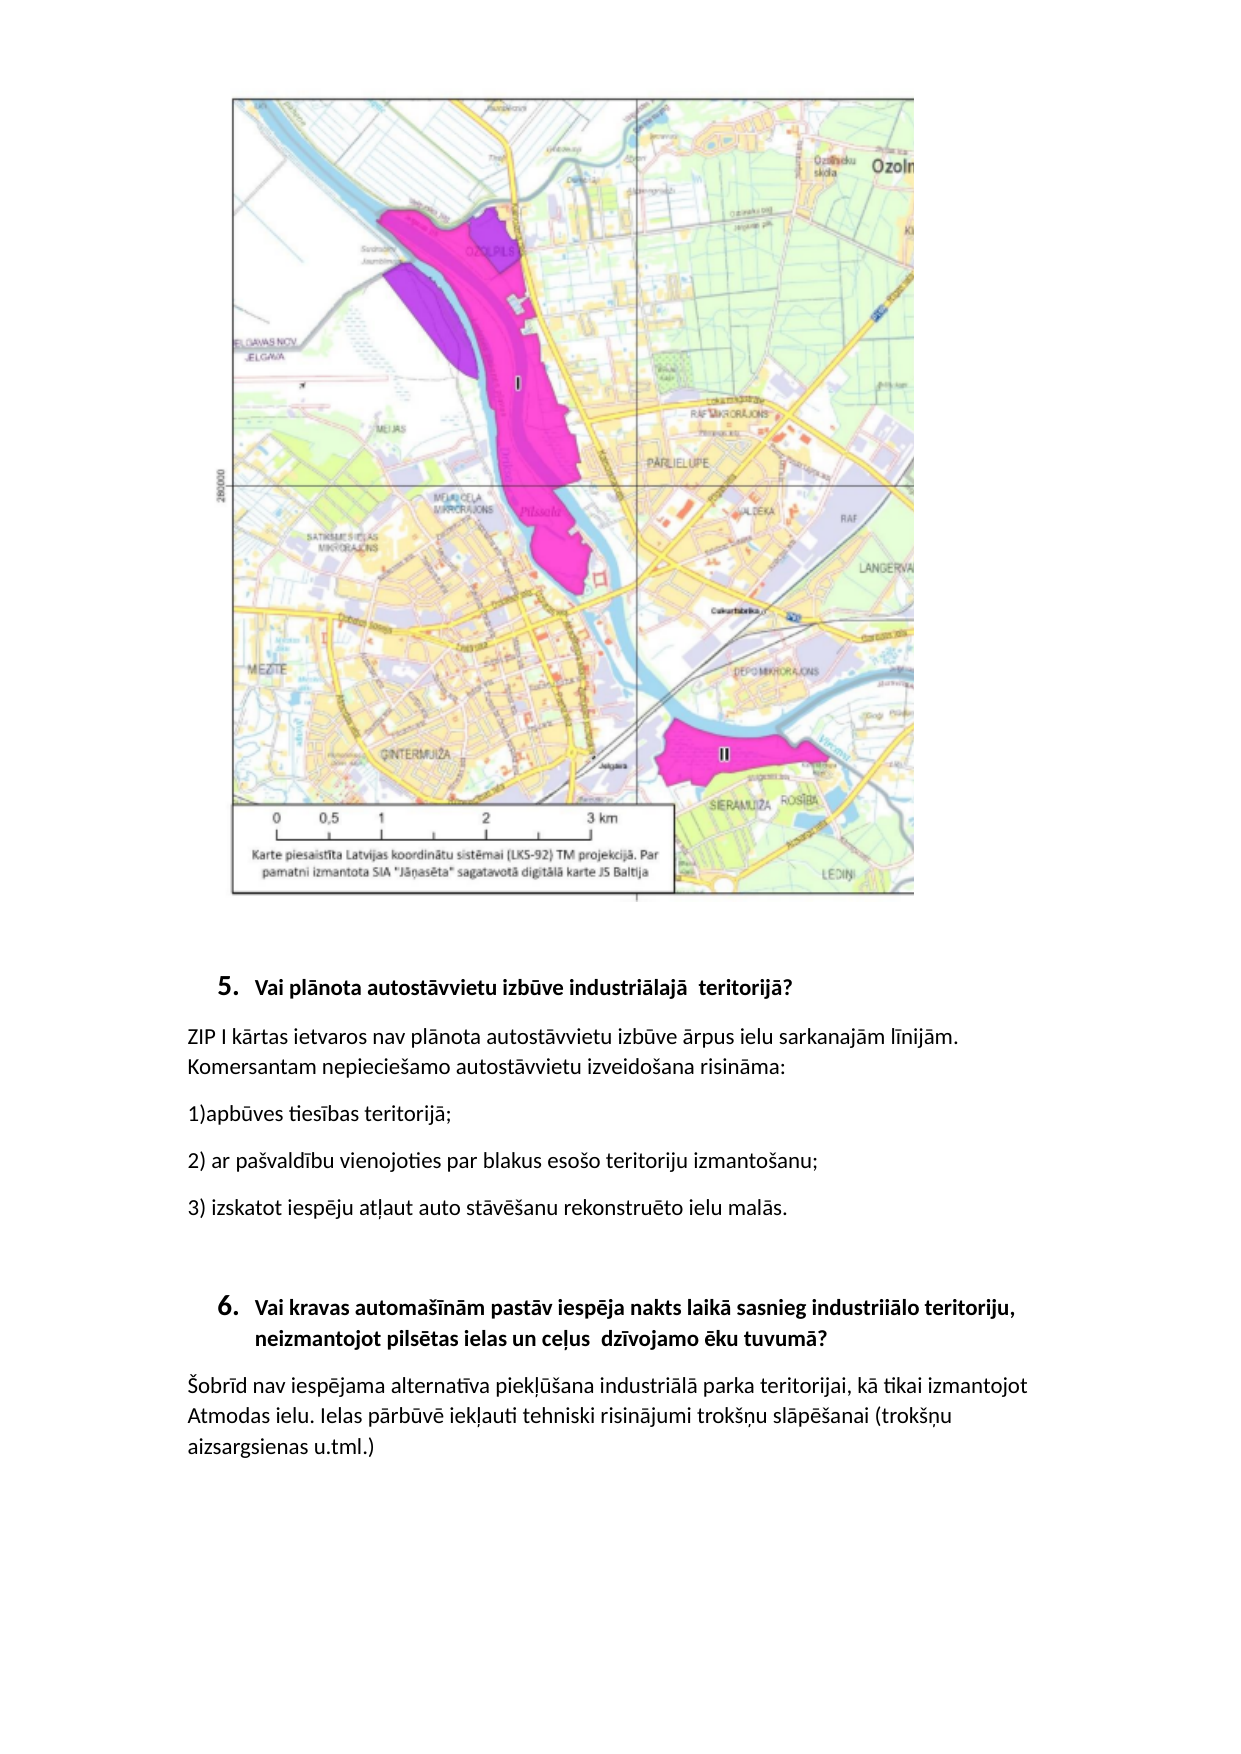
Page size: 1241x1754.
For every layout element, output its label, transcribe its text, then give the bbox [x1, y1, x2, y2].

list Vai kravas automašīnām pastāv iespēja nakts laikā sasnieg industriiālo teritoriju, neizmantojot pilsētas ielas un ceļus dzīvojamo ēku tuvumā? [217, 1287, 1053, 1352]
text 1)apbūves tiesības teritorijā; [187, 1099, 1053, 1127]
picture [187, 59, 914, 902]
list Vai plānota autostāvvietu izbūve industriālajā teritorijā? [217, 967, 1053, 1003]
text Šobrīd nav iespējama alternatīva piekļūšana industriālā parka teritorijai, kā tikai izmantojot Atmodas ielu. Ielas pārbūvē iekļauti tehniski risinājumi trokšņu slāpēšanai (trokšņu aizsargsienas u.tml.) [187, 1371, 1053, 1460]
text ZIP I kārtas ietvaros nav plānota autostāvvietu izbūve ārpus ielu sarkanajām līnijām. Komersantam nepieciešamo autostāvvietu izveidošana risināma: [187, 1022, 1053, 1080]
text 3) izskatot iespēju atļaut auto stāvēšanu rekonstruēto ielu malās. [187, 1193, 1053, 1221]
text 2) ar pašvaldību vienojoties par blakus esošo teritoriju izmantošanu; [187, 1146, 1053, 1174]
